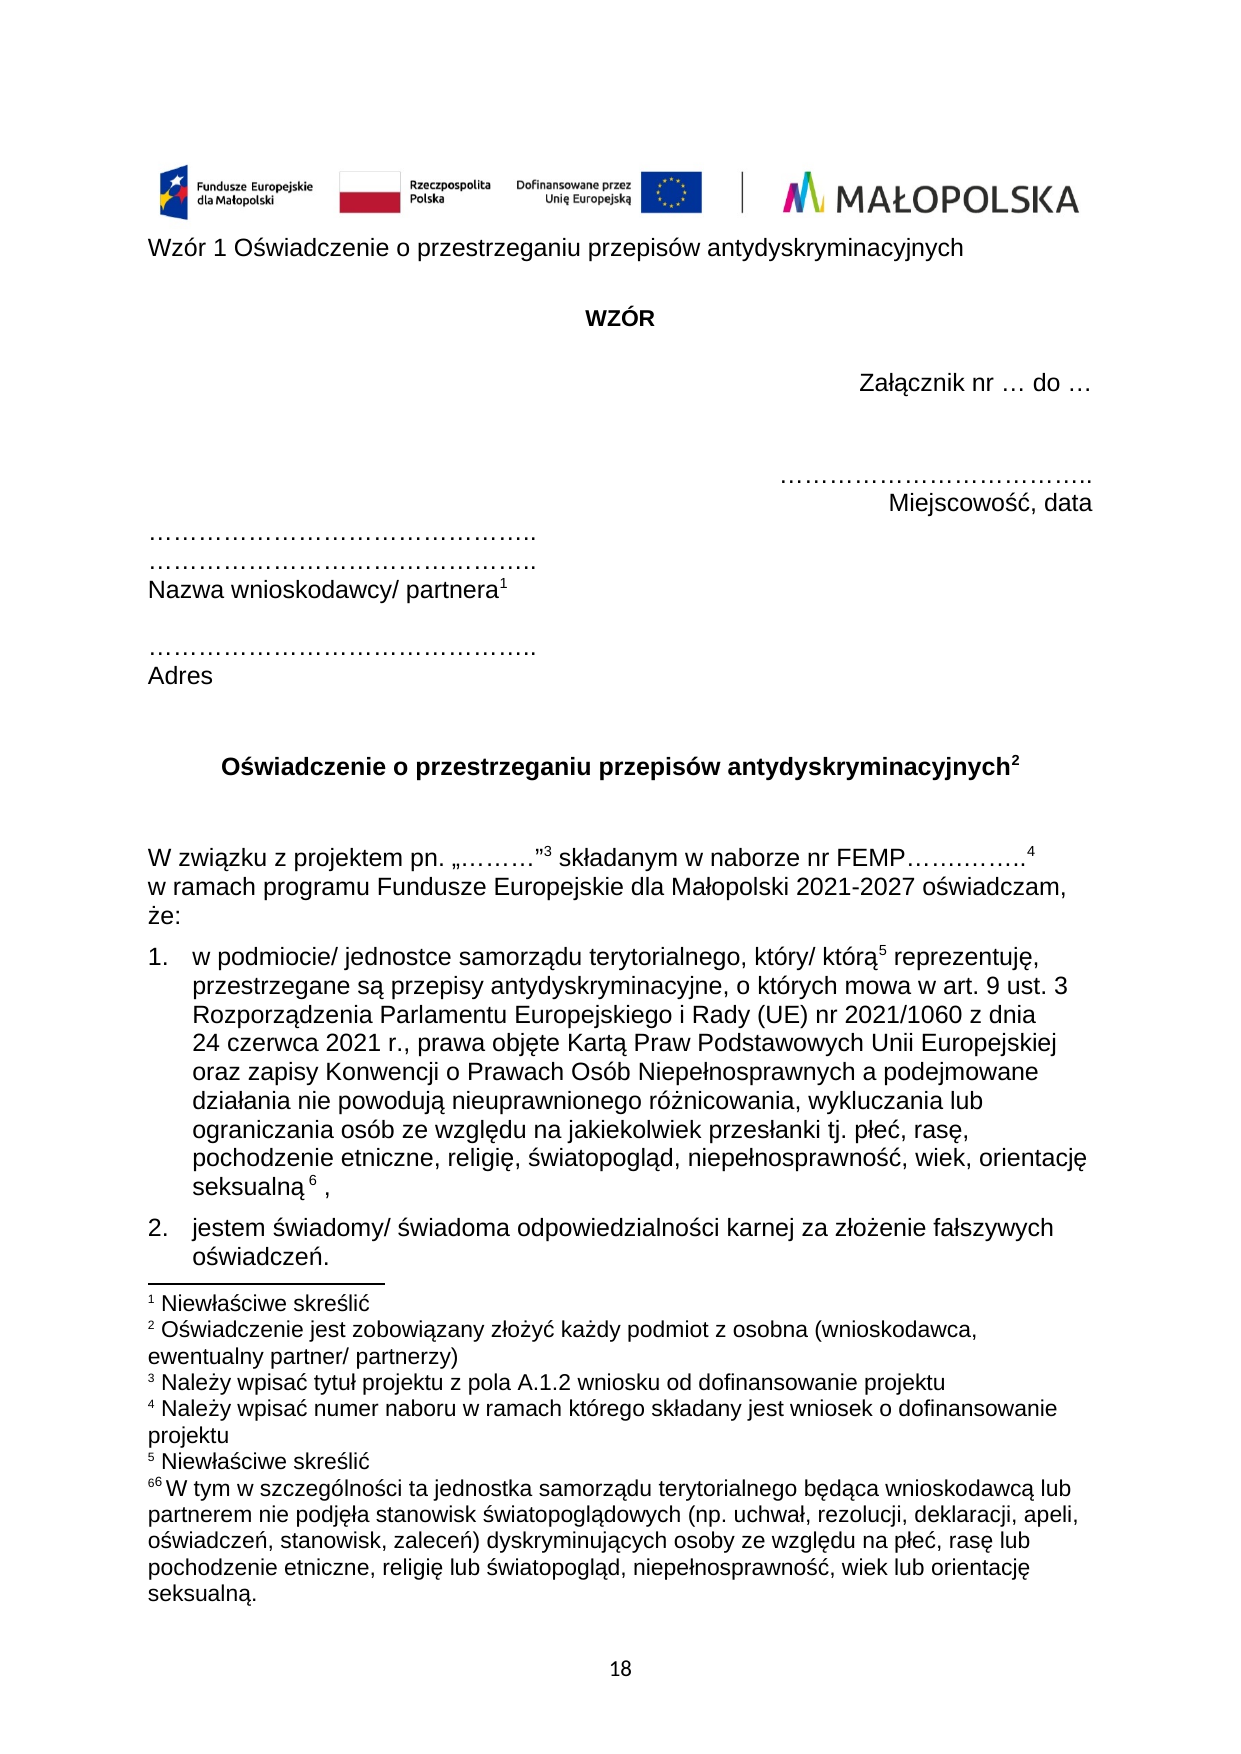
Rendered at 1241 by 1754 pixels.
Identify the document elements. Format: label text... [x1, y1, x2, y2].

text Załącznik nr … do … [148, 368, 1092, 397]
text Nazwa wnioskodawcy/ partnera [148, 574, 1092, 603]
text Oświadczenie o przestrzeganiu przepisów antydyskryminacyjnych [148, 752, 1092, 781]
picture [147, 151, 1093, 233]
text ……………………………………….. [148, 517, 1092, 546]
text ……………………………………….. [148, 632, 1092, 661]
subtitle Wzór 1 Oświadczenie o przestrzeganiu przepisów antydyskryminacyjnych [148, 233, 1092, 261]
text W związku z projektem pn. „………” składanym w naborze nr FEMP…….…….. w ramach programu Fundusze Europejskie dla Małopolski 2021-2027 oświadczam, że: [148, 843, 1092, 929]
list w podmiocie/ jednostce samorządu terytorialnego, który/ którą reprezentuję, przestrzegane są przepisy antydyskryminacyjne, o których mowa w art. 9 ust. 3 Rozporządzenia Parlamentu Europejskiego i Rady (UE) nr 2021/1060 z dnia 24 czerwca 2021 r., prawa objęte Kartą Praw Podstawowych Unii Europejskiej oraz zapisy Konwencji o Prawach Osób Niepełnosprawnych a podejmowane działania nie powodują nieuprawnionego różnicowania, wykluczania lub ograniczania osób ze względu na jakiekolwiek przesłanki tj. płeć, rasę, pochodzenie etniczne, religię, światopogląd, niepełnosprawność, wiek, orientację seksualną , [148, 942, 1092, 1201]
text ……………………………………….. [148, 546, 1092, 574]
text ……………………………….. [148, 459, 1092, 488]
text Adres [148, 661, 1092, 689]
list jestem świadomy/ świadoma odpowiedzialności karnej za złożenie fałszywych oświadczeń. [148, 1213, 1092, 1271]
text WZÓR [148, 304, 1092, 331]
text Miejscowość, data [148, 488, 1092, 517]
